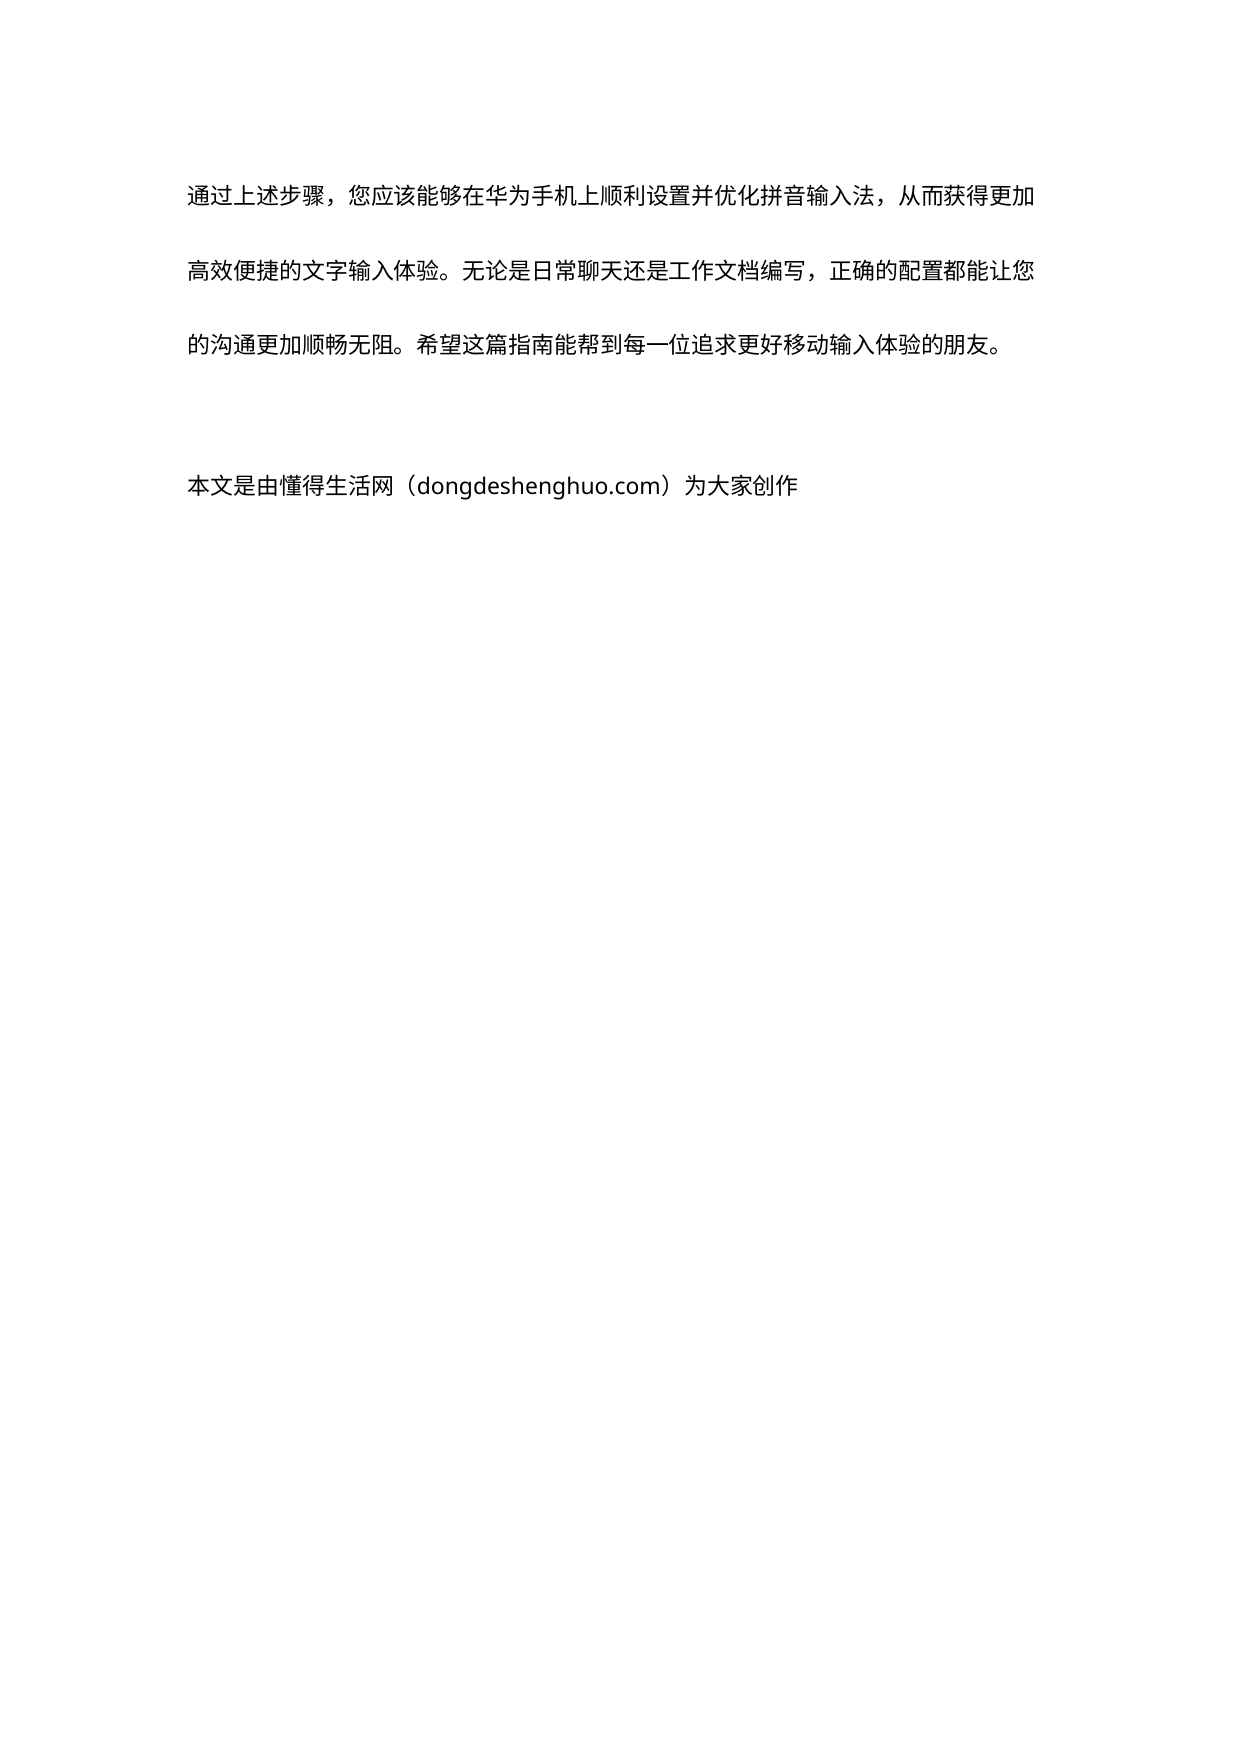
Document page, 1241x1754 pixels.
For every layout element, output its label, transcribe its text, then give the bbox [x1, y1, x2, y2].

text 通过上述步骤，您应该能够在华为手机上顺利设置并优化拼音输入法，从而获得更加高效便捷的文字输入体验。无论是日常聊天还是工作文档编写，正确的配置都能让您的沟通更加顺畅无阻。希望这篇指南能帮到每一位追求更好移动输入体验的朋友。 [187, 162, 1053, 376]
text 本文是由懂得生活网（dongdeshenghuo.com）为大家创作 [187, 452, 1053, 517]
